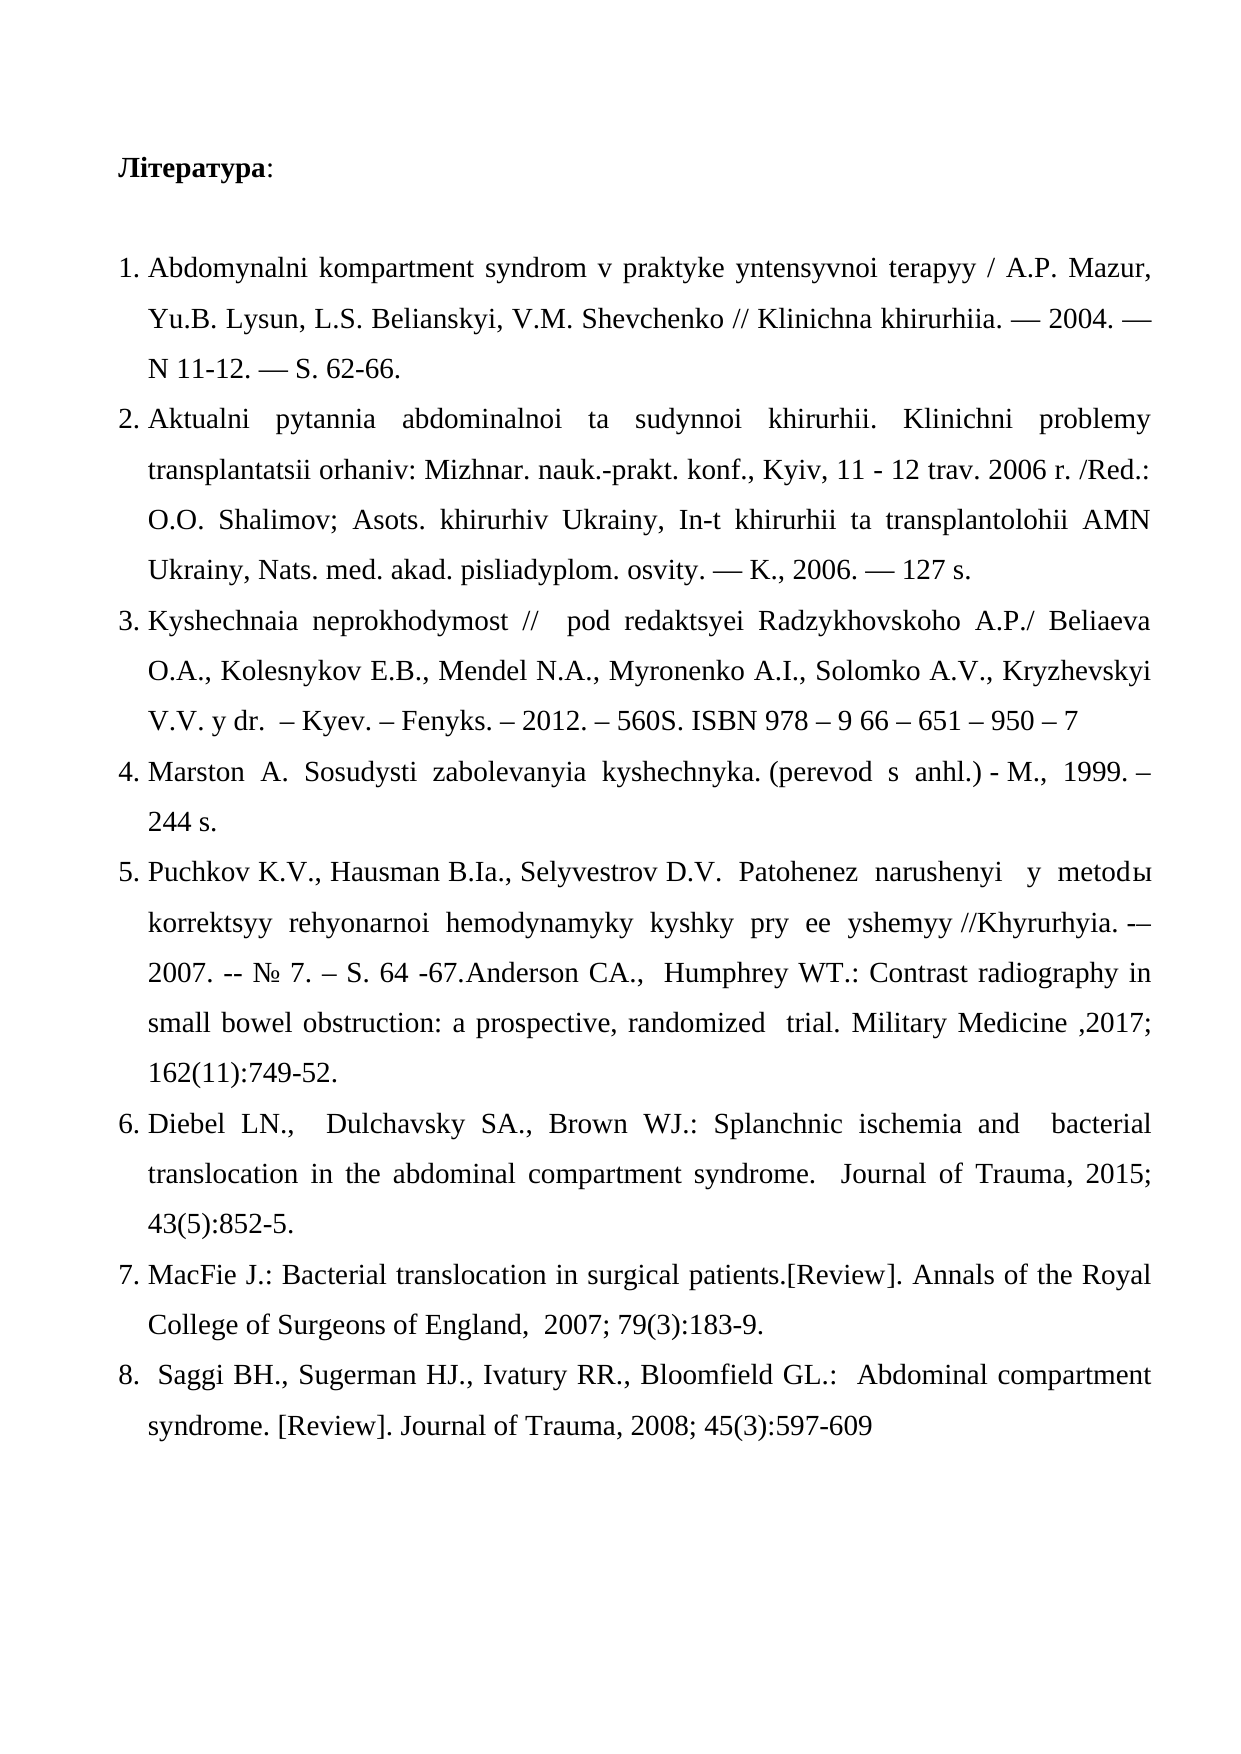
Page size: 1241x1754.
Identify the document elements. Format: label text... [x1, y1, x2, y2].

list Marston A. Sosudysti zabolevanyia kyshechnyka. (perevod s anhl.) - M., 1999. – 244 s. [118, 754, 1152, 838]
list Kyshechnaia neprokhodymost // pod redaktsyei Radzykhovskoho A.P./ Beliaeva O.A., Kolesnykov E.B., Mendel N.A., Myronenko A.I., Solomko A.V., Kryzhevskyi V.V. y dr. – Kyev. – Fenyks. – 2012. – 560S. ISBN 978 – 9 66 – 651 – 950 – 7 [118, 603, 1152, 737]
text Література: [118, 150, 1152, 183]
list Aktualni pytannia abdominalnoi ta sudynnoi khirurhii. Klinichni problemy transplantatsii orhaniv: Mizhnar. nauk.-prakt. konf., Kyiv, 11 - 12 trav. 2006 r. /Red.: O.O. Shalimov; Asots. khirurhiv Ukrainy, In-t khirurhii ta transplantolohii AMN Ukrainy, Nats. med. akad. pisliadyplom. osvity. — K., 2006. — 127 s. [118, 402, 1152, 586]
list Saggi BH., Sugerman HJ., Ivatury RR., Bloomfield GL.: Abdominal compartment syndrome. [Review]. Journal of Trauma, 2008; 45(3):597-609 [118, 1357, 1152, 1441]
list Abdomynalni kompartment syndrom v praktyke yntensyvnoi terapyy / A.P. Mazur, Yu.B. Lysun, L.S. Belianskyi, V.M. Shevchenko // Klinichna khirurhiia. — 2004. — N 11-12. — S. 62-66. [118, 251, 1152, 385]
list Puchkov K.V., Hausman B.Ia., Selyvestrov D.V. Patohenez narushenyi y metodы korrektsyy rehyonarnoi hemodynamyky kyshky pry ee yshemyy //Khyrurhyia. -–2007. -- № 7. – S. 64 -67.Anderson CA., Humphrey WT.: Contrast radiography in small bowel obstruction: a prospective, randomized trial. Military Medicine ,2017; 162(11):749-52. [118, 854, 1152, 1089]
list MacFie J.: Bacterial translocation in surgical patients.[Review]. Annals of the Royal College of Surgeons of England, 2007; 79(3):183-9. [118, 1257, 1152, 1341]
list Diebel LN., Dulchavsky SA., Brown WJ.: Splanchnic ischemia and bacterial translocation in the abdominal compartment syndrome. Journal of Trauma, 2015; 43(5):852-5. [118, 1106, 1152, 1240]
